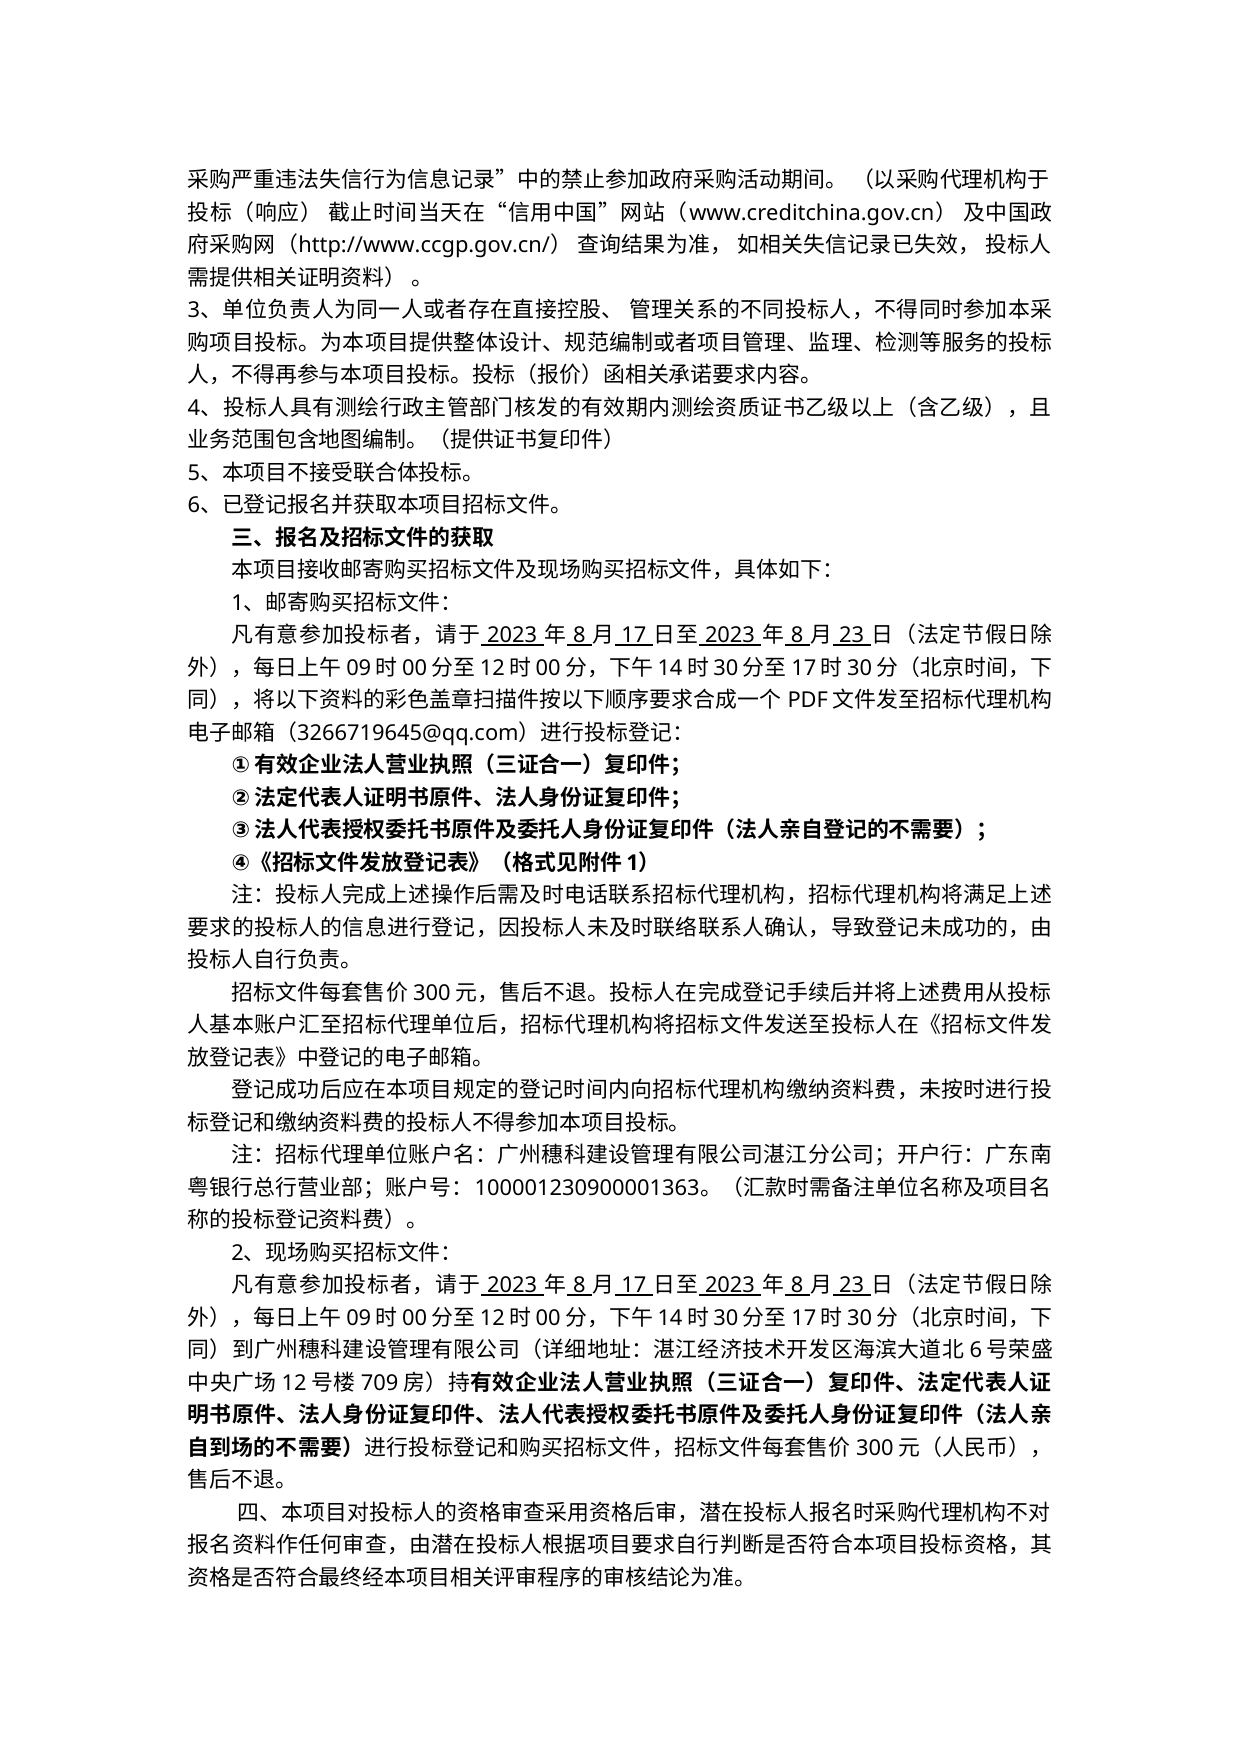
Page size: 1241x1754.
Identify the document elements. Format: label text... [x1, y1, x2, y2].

text ④《招标文件发放登记表》（格式见附件1） [187, 844, 1053, 877]
text 6、已登记报名并获取本项目招标文件。 [187, 487, 1053, 519]
text 本项目接收邮寄购买招标文件及现场购买招标文件，具体如下： [187, 552, 1053, 584]
text 注：投标人完成上述操作后需及时电话联系招标代理机构，招标代理机构将满足上述要求的投标人的信息进行登记，因投标人未及时联络联系人确认，导致登记未成功的，由投标人自行负责。 [187, 877, 1053, 974]
text 2、现场购买招标文件： [187, 1234, 1053, 1267]
text 凡有意参加投标者，请于 2023 年 8 月 17 日至 2023 年 8 月 23 日（法定节假日除外），每日上午09时00分至12时00分，下午14时30分至17时30分（北京时间，下同）到广州穗科建设管理有限公司（详细地址：湛江经济技术开发区海滨大道北6号荣盛中央广场12号楼709房）持有效企业法人营业执照（三证合一）复印件、法定代表人证明书原件、法人身份证复印件、法人代表授权委托书原件及委托人身份证复印件（法人亲自到场的不需要）进行投标登记和购买招标文件，招标文件每套售价300元（人民币），售后不退。 [187, 1267, 1053, 1494]
text ②法定代表人证明书原件、法人身份证复印件； [187, 779, 1053, 812]
text 4、投标人具有测绘行政主管部门核发的有效期内测绘资质证书乙级以上（含乙级），且业务范围包含地图编制。（提供证书复印件） [187, 389, 1053, 454]
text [187, 162, 1053, 292]
text 3、单位负责人为同一人或者存在直接控股、 管理关系的不同投标人，不得同时参加本采购项目投标。为本项目提供整体设计、规范编制或者项目管理、监理、检测等服务的投标人，不得再参与本项目投标。投标（报价）函相关承诺要求内容。 [187, 292, 1053, 389]
text 四、本项目对投标人的资格审查采用资格后审，潜在投标人报名时采购代理机构不对报名资料作任何审查，由潜在投标人根据项目要求自行判断是否符合本项目投标资格，其资格是否符合最终经本项目相关评审程序的审核结论为准。 [187, 1494, 1053, 1592]
text 凡有意参加投标者，请于 2023 年 8 月 17 日至 2023 年 8 月 23 日（法定节假日除外），每日上午09时00分至12时00分，下午14时30分至17时30分（北京时间，下同），将以下资料的彩色盖章扫描件按以下顺序要求合成一个PDF文件发至招标代理机构电子邮箱（3266719645@qq.com）进行投标登记： [187, 617, 1053, 747]
text 登记成功后应在本项目规定的登记时间内向招标代理机构缴纳资料费，未按时进行投标登记和缴纳资料费的投标人不得参加本项目投标。 [187, 1072, 1053, 1137]
text 5、本项目不接受联合体投标。 [187, 454, 1053, 487]
text 招标文件每套售价300元，售后不退。投标人在完成登记手续后并将上述费用从投标人基本账户汇至招标代理单位后，招标代理机构将招标文件发送至投标人在《招标文件发放登记表》中登记的电子邮箱。 [187, 974, 1053, 1072]
text ③法人代表授权委托书原件及委托人身份证复印件（法人亲自登记的不需要）； [187, 812, 1053, 844]
text 三、报名及招标文件的获取 [187, 519, 1053, 552]
text ①有效企业法人营业执照（三证合一）复印件； [187, 747, 1053, 779]
text 注：招标代理单位账户名：广州穗科建设管理有限公司湛江分公司；开户行：广东南粤银行总行营业部；账户号：100001230900001363。（汇款时需备注单位名称及项目名称的投标登记资料费）。 [187, 1137, 1053, 1234]
text 1、邮寄购买招标文件： [187, 584, 1053, 617]
